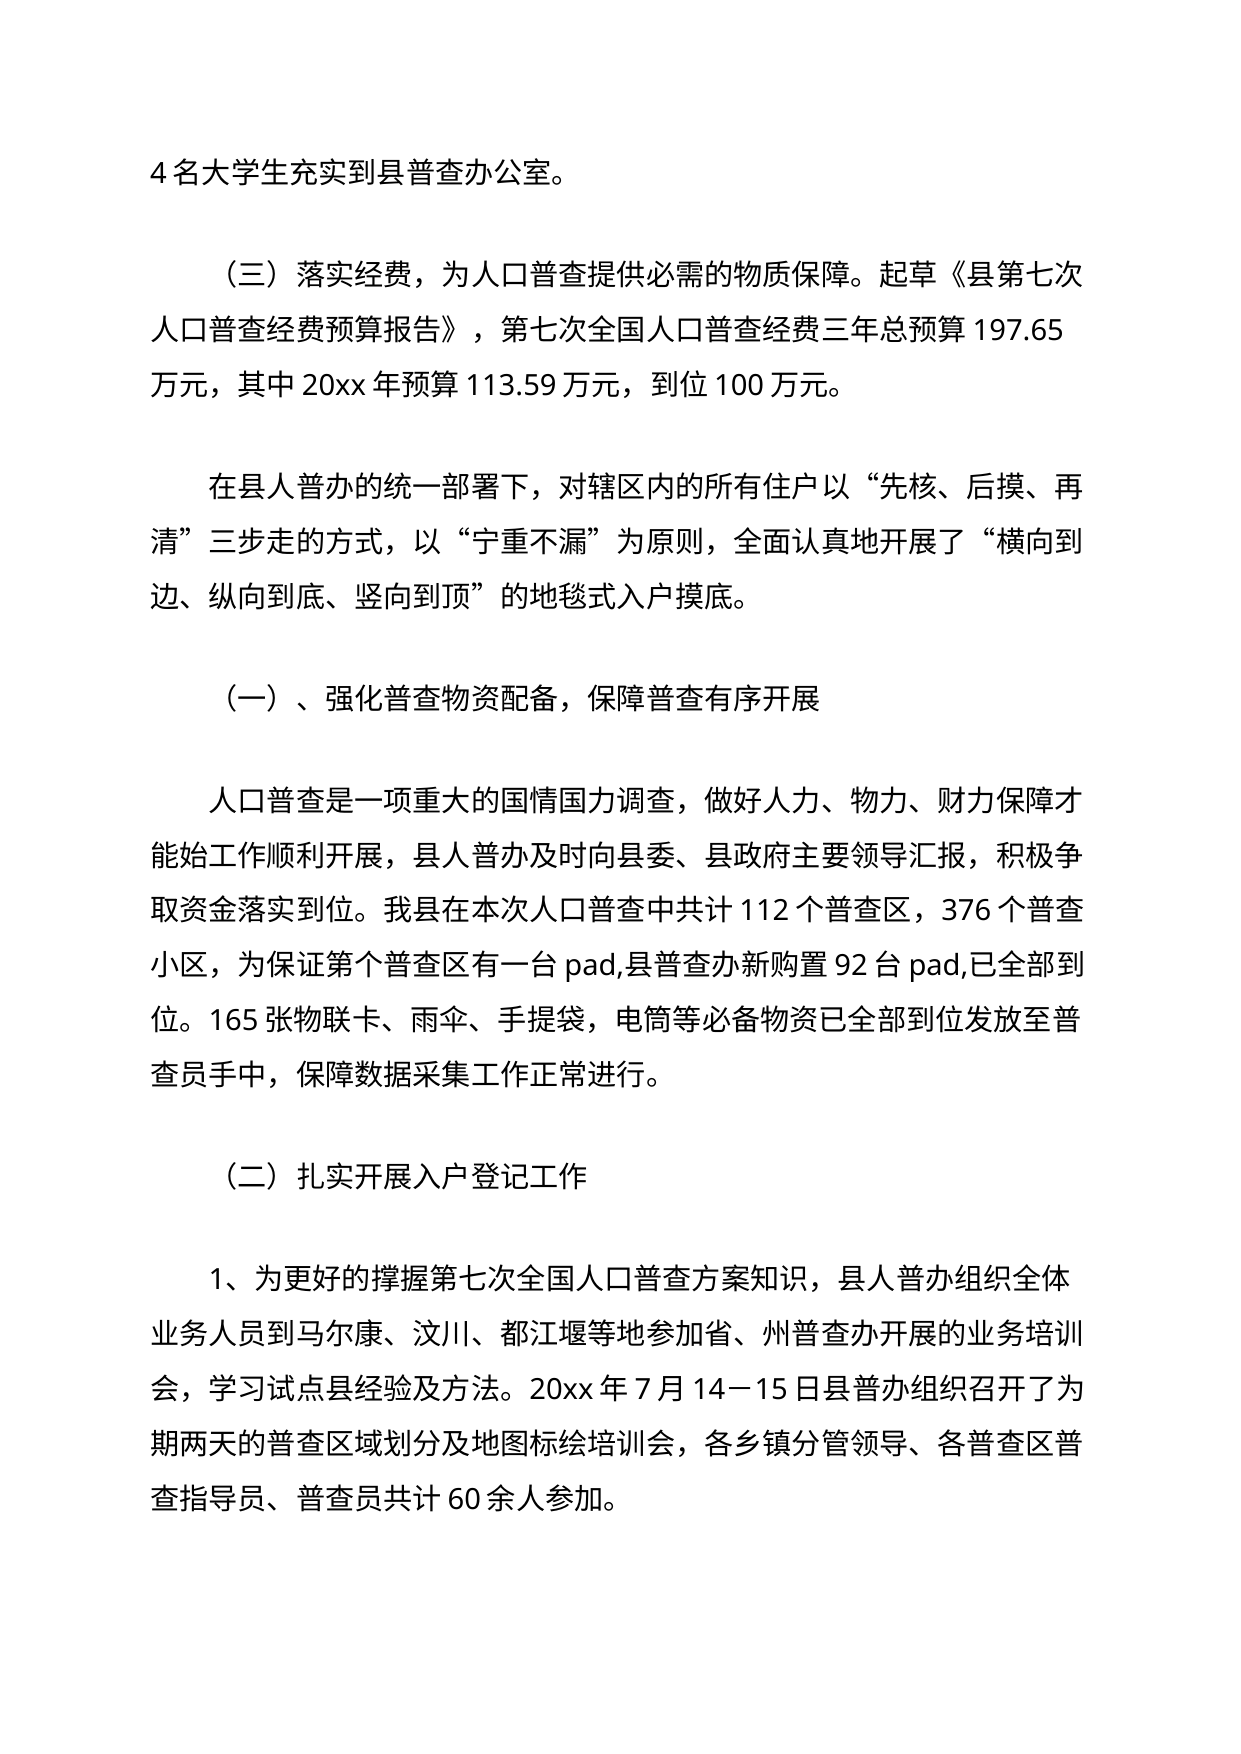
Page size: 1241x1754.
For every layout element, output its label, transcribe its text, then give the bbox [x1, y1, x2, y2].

text （三）落实经费，为人口普查提供必需的物质保障。起草《县第七次人口普查经费预算报告》，第七次全国人口普查经费三年总预算197.65万元，其中20xx年预算113.59万元，到位100万元。 [150, 252, 1090, 404]
text 在县人普办的统一部署下，对辖区内的所有住户以“先核、后摸、再清”三步走的方式，以“宁重不漏”为原则，全面认真地开展了“横向到边、纵向到底、竖向到顶”的地毯式入户摸底。 [150, 464, 1090, 616]
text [150, 150, 1090, 192]
text （一）、强化普查物资配备，保障普查有序开展 [150, 675, 1090, 718]
text （二）扎实开展入户登记工作 [150, 1154, 1090, 1196]
text 1、为更好的撑握第七次全国人口普查方案知识，县人普办组织全体业务人员到马尔康、汶川、都江堰等地参加省、州普查办开展的业务培训会，学习试点县经验及方法。20xx年7月14－15日县普办组织召开了为期两天的普查区域划分及地图标绘培训会，各乡镇分管领导、各普查区普查指导员、普查员共计60余人参加。 [150, 1256, 1090, 1518]
text 人口普查是一项重大的国情国力调查，做好人力、物力、财力保障才能始工作顺利开展，县人普办及时向县委、县政府主要领导汇报，积极争取资金落实到位。我县在本次人口普查中共计112个普查区，376个普查小区，为保证第个普查区有一台pad,县普查办新购置92台pad,已全部到位。165张物联卡、雨伞、手提袋，电筒等必备物资已全部到位发放至普查员手中，保障数据采集工作正常进行。 [150, 777, 1090, 1094]
